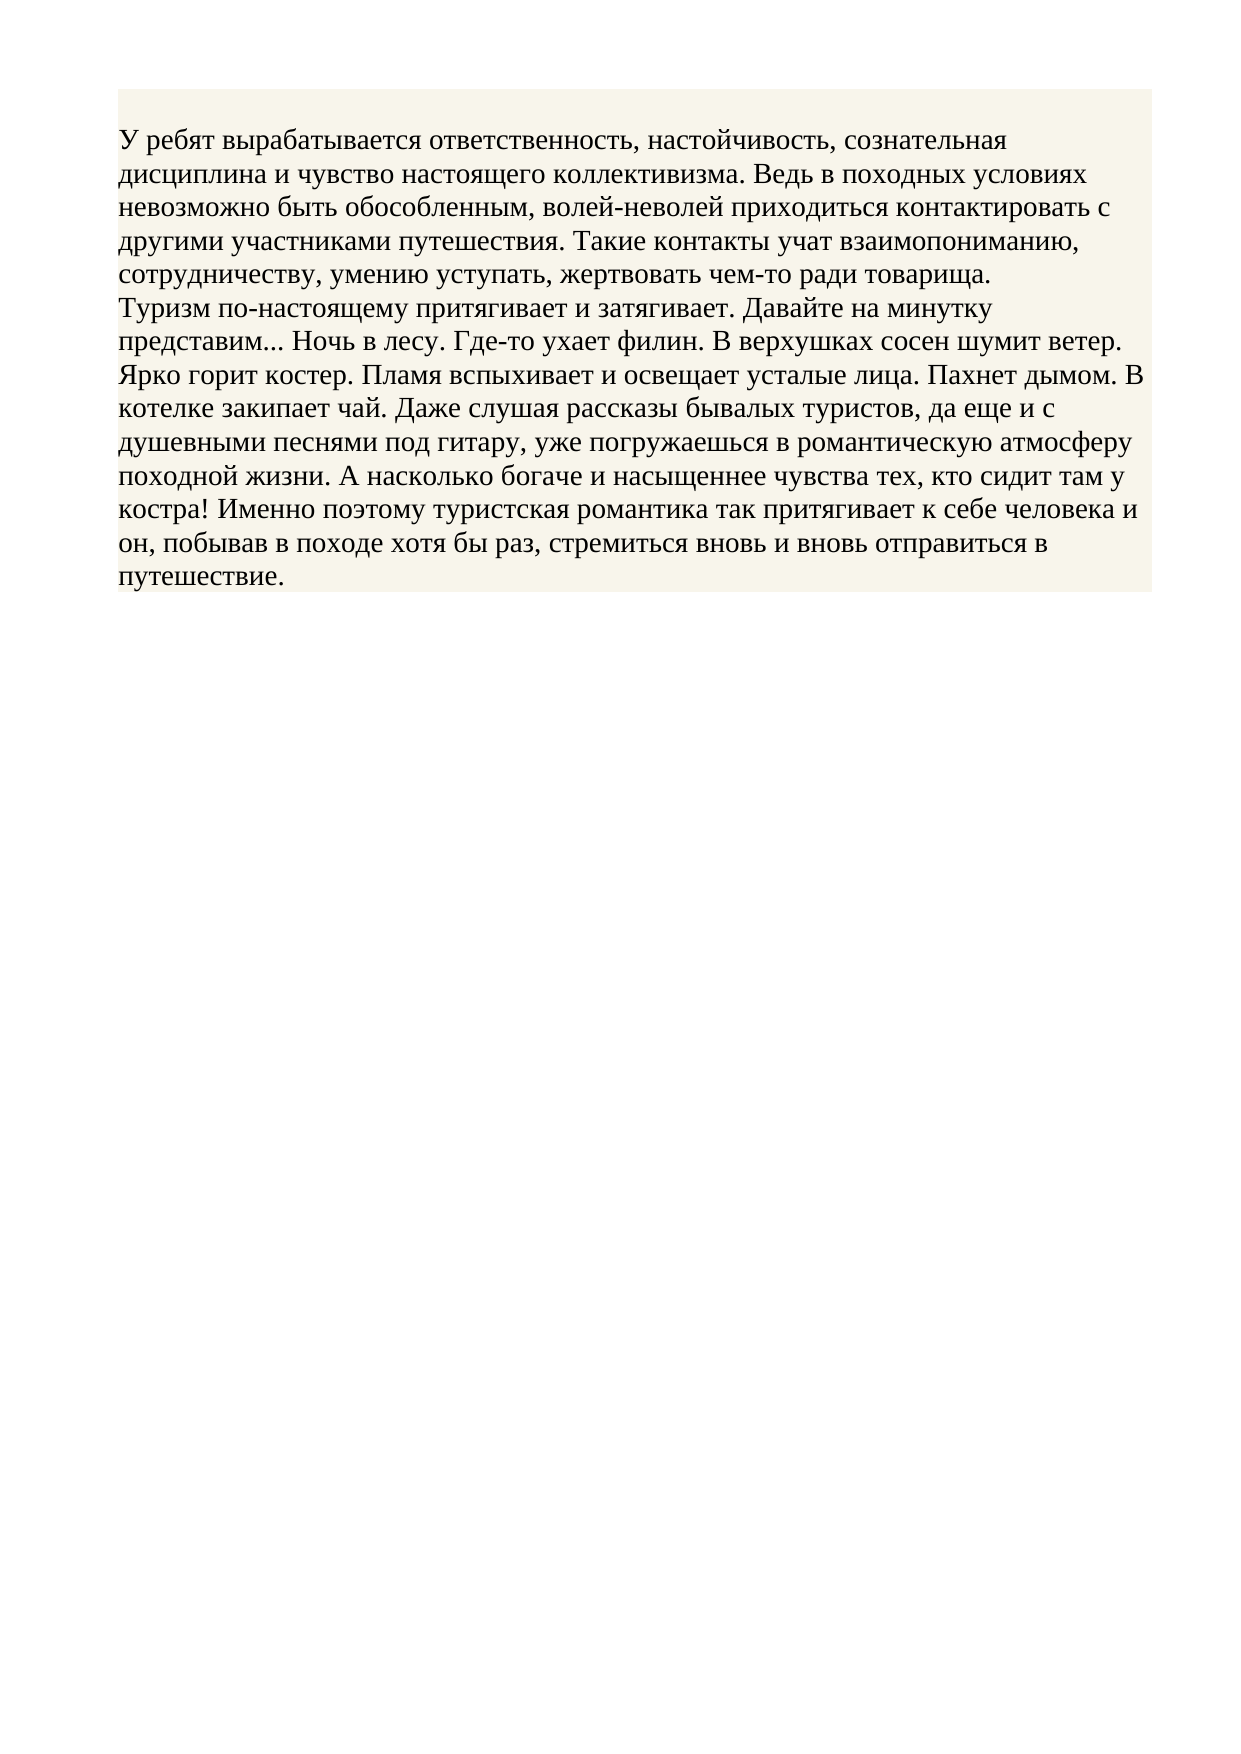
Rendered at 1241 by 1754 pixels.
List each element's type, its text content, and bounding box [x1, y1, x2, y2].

text Туризм по-настоящему притягивает и затягивает. Давайте на минутку представим... Ночь в лесу. Где-то ухает филин. В верхушках сосен шумит ветер. Ярко горит костер. Пламя вспыхивает и освещает усталые лица. Пахнет дымом. В котелке закипает чай. Даже слушая рассказы бывалых туристов, да еще и с душевными песнями под гитару, уже погружаешься в романтическую атмосферу походной жизни. А насколько богаче и насыщеннее чувства тех, кто сидит там у костра! Именно поэтому туристская романтика так притягивает к себе человека и он, побывав в походе хотя бы раз, стремиться вновь и вновь отправиться в путешествие. [118, 290, 1152, 592]
text У ребят вырабатывается ответственность, настойчивость, сознательная дисциплина и чувство настоящего коллективизма. Ведь в походных условиях невозможно быть обособленным, волей-неволей приходиться контактировать с другими участниками путешествия. Такие контакты учат взаимопониманию, сотрудничеству, умению уступать, жертвовать чем-то ради товарища. [118, 122, 1152, 290]
